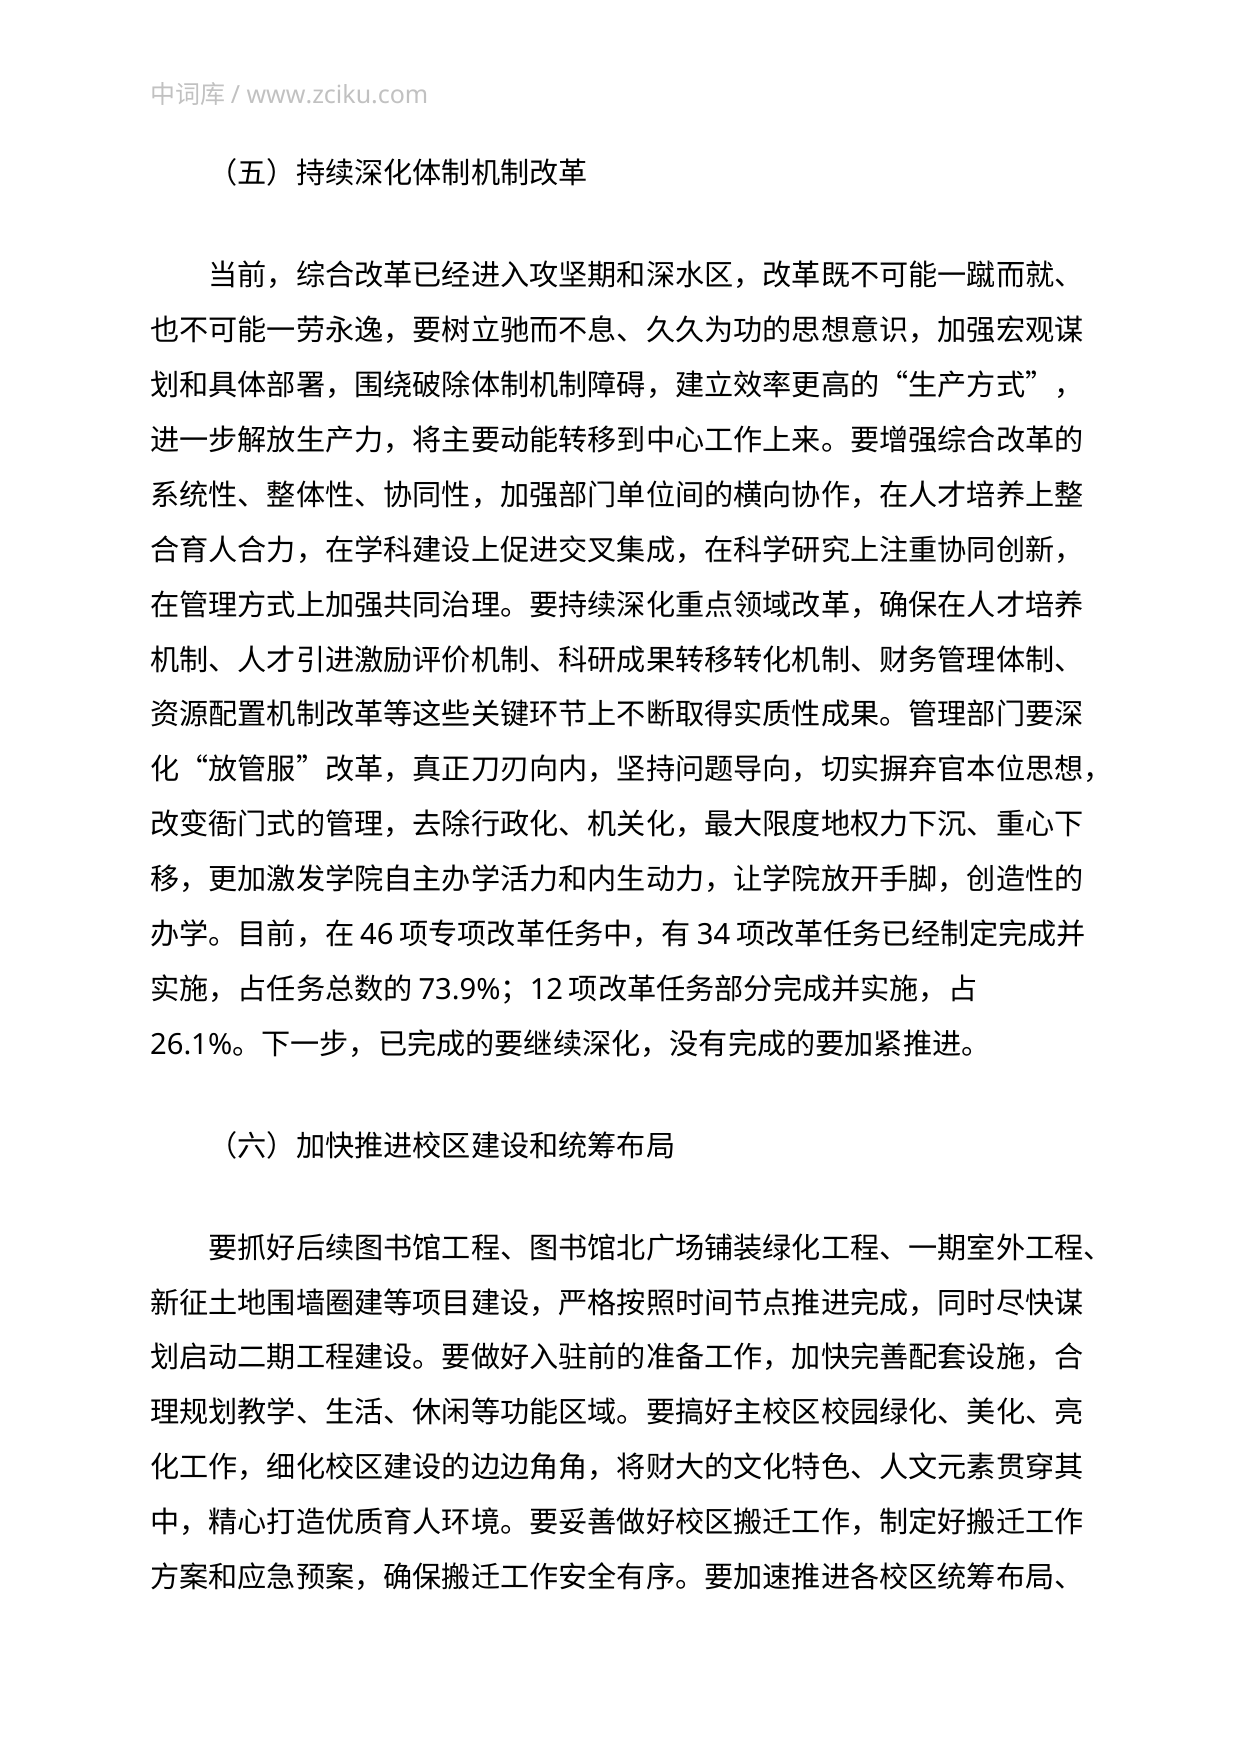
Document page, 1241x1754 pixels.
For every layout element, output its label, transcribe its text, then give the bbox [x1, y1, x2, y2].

text （五）持续深化体制机制改革 [150, 150, 1090, 192]
text 当前，综合改革已经进入攻坚期和深水区，改革既不可能一蹴而就、也不可能一劳永逸，要树立驰而不息、久久为功的思想意识，加强宏观谋划和具体部署，围绕破除体制机制障碍，建立效率更高的“生产方式”，进一步解放生产力，将主要动能转移到中心工作上来。要增强综合改革的系统性、整体性、协同性，加强部门单位间的横向协作，在人才培养上整合育人合力，在学科建设上促进交叉集成，在科学研究上注重协同创新，在管理方式上加强共同治理。要持续深化重点领域改革，确保在人才培养机制、人才引进激励评价机制、科研成果转移转化机制、财务管理体制、资源配置机制改革等这些关键环节上不断取得实质性成果。管理部门要深化“放管服”改革，真正刀刃向内，坚持问题导向，切实摒弃官本位思想，改变衙门式的管理，去除行政化、机关化，最大限度地权力下沉、重心下移，更加激发学院自主办学活力和内生动力，让学院放开手脚，创造性的办学。目前，在46项专项改革任务中，有34项改革任务已经制定完成并实施，占任务总数的73.9%；12项改革任务部分完成并实施，占26.1%。下一步，已完成的要继续深化，没有完成的要加紧推进。 [150, 252, 1090, 1063]
text （六）加快推进校区建设和统筹布局 [150, 1122, 1090, 1165]
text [150, 1224, 1090, 1596]
